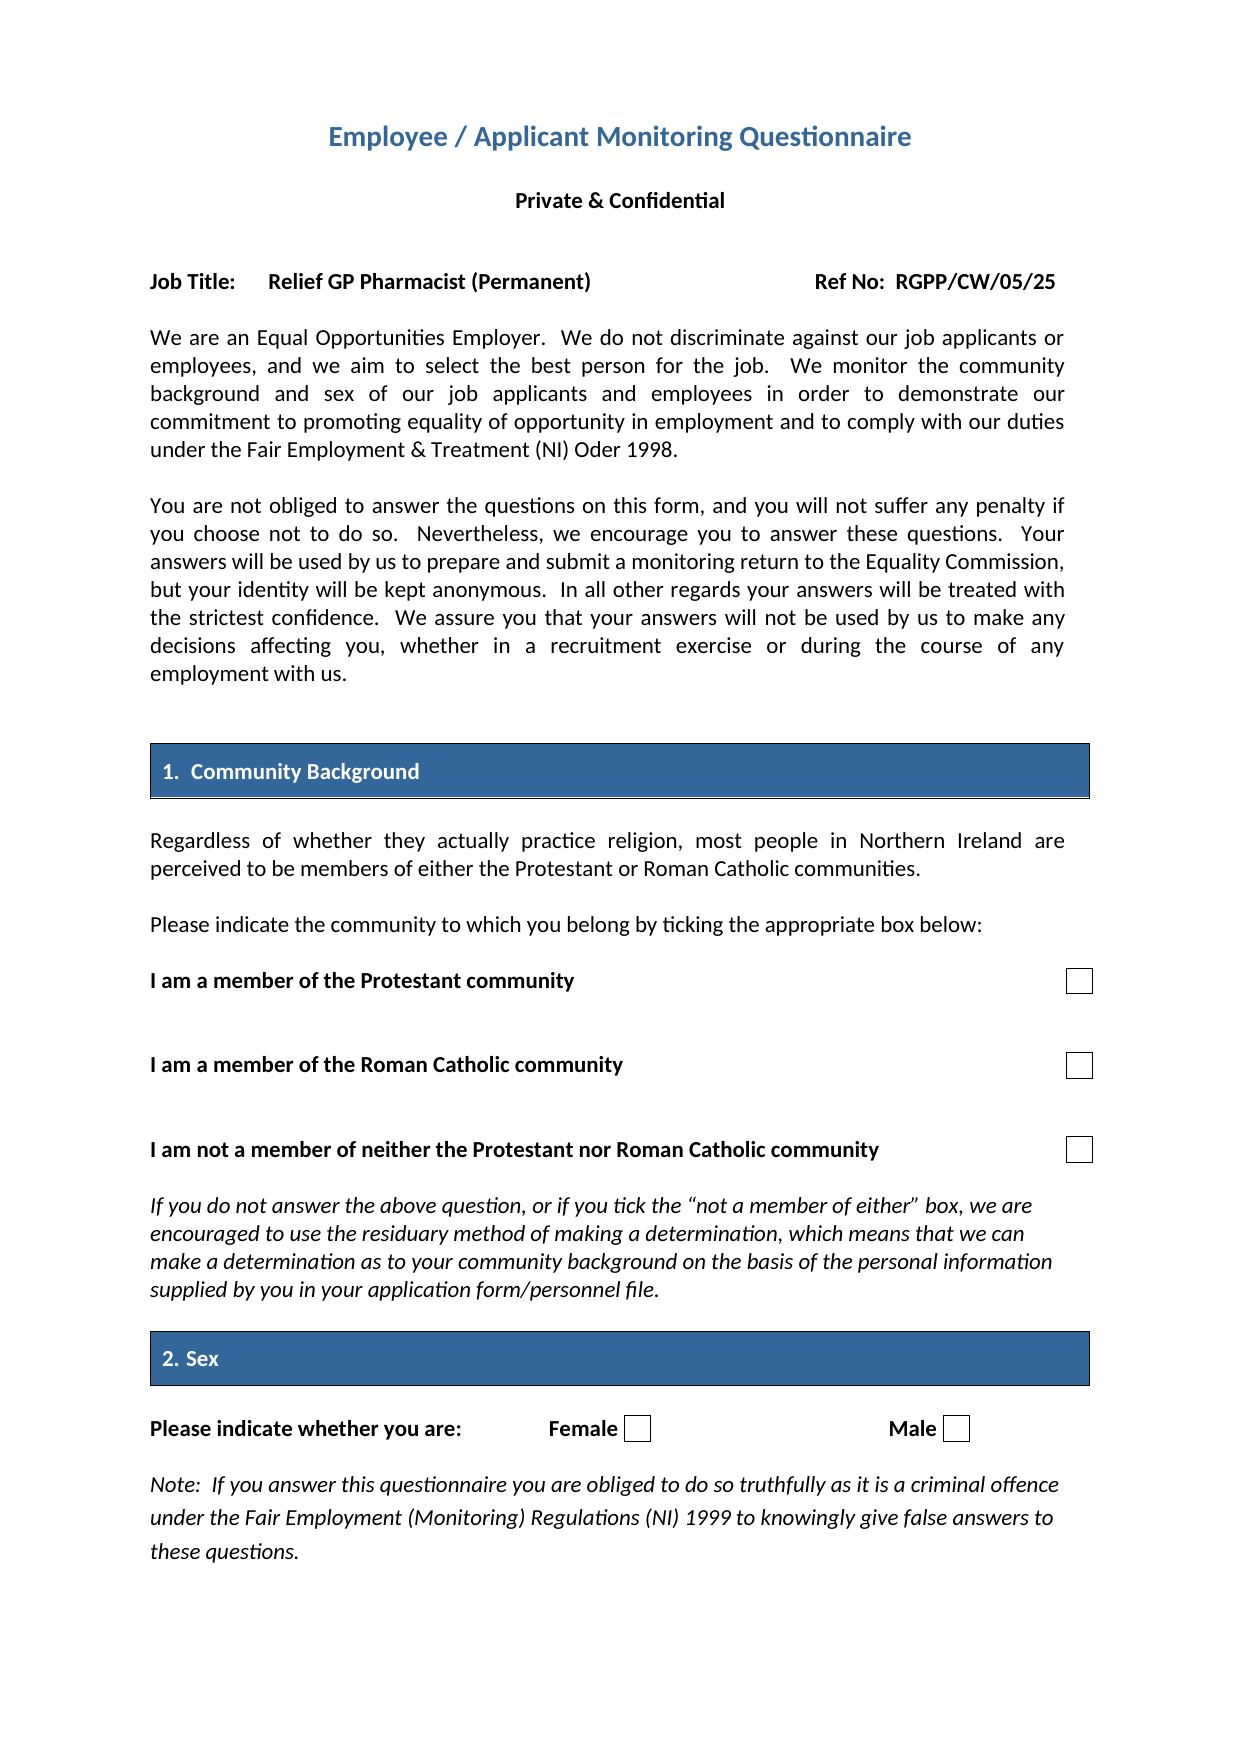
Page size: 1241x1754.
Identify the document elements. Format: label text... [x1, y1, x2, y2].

text You are not obliged to answer the questions on this form, and you will not suffer any penalty if you choose not to do so. Nevertheless, we encourage you to answer these questions. Your answers will be used by us to prepare and submit a monitoring return to the Equality Commission, but your identity will be kept anonymous. In all other regards your answers will be treated with the strictest confidence. We assure you that your answers will not be used by us to make any decisions affecting you, whether in a recruitment exercise or during the course of any employment with us. [150, 491, 1067, 687]
text I am not a member of neither the Protestant nor Roman Catholic community [150, 1135, 1154, 1163]
text I am a member of the Protestant community [150, 967, 1184, 1023]
table_header Sex [151, 1332, 1089, 1385]
text Employee / Applicant Monitoring Questionnaire [150, 118, 1090, 154]
text I am a member of the Roman Catholic community [150, 1051, 1154, 1107]
text We are an Equal Opportunities Employer. We do not discriminate against our job applicants or employees, and we aim to select the best person for the job. We monitor the community background and sex of our job applicants and employees in order to demonstrate our commitment to promoting equality of opportunity in employment and to comply with our duties under the Fair Employment & Treatment (NI) Oder 1998. [150, 323, 1067, 463]
text Job Title: Relief GP Pharmacist (Permanent) Ref No: RGPP/CW/05/25 [150, 267, 1067, 295]
text Please indicate whether you are: Female Male [150, 1414, 1067, 1442]
table_header Community Background [151, 744, 1089, 797]
text Note: If you answer this questionnaire you are obliged to do so truthfully as it is a criminal offence under the Fair Employment (Monitoring) Regulations (NI) 1999 to knowingly give false answers to these questions. [150, 1470, 1090, 1565]
text Regardless of whether they actually practice religion, most people in Northern Ireland are perceived to be members of either the Protestant or Roman Catholic communities. [150, 826, 1067, 882]
text Private & Confidential [150, 186, 1090, 214]
text Please indicate the community to which you belong by ticking the appropriate box below: [150, 911, 1067, 938]
text If you do not answer the above question, or if you tick the “not a member of either” box, we are encouraged to use the residuary method of making a determination, which means that we can make a determination as to your community background on the basis of the personal information supplied by you in your application form/personnel file. [150, 1191, 1067, 1303]
